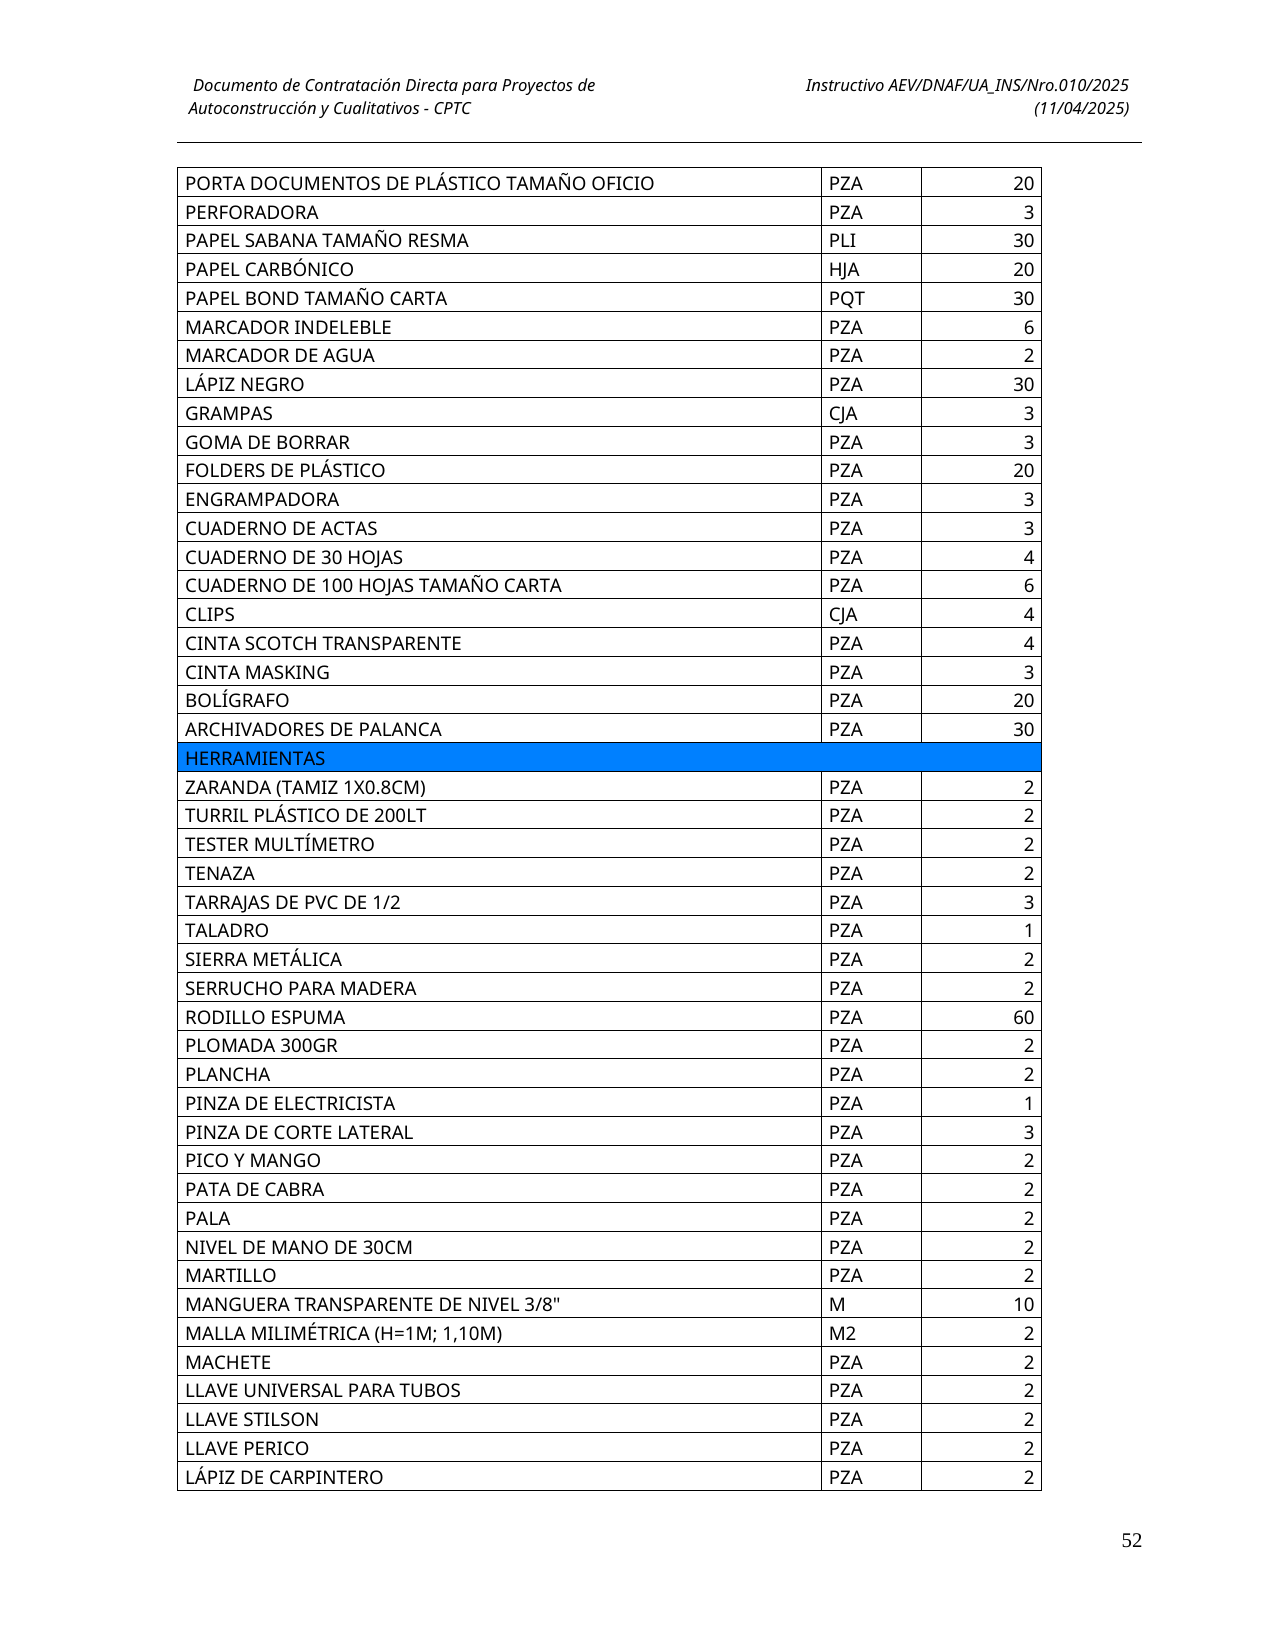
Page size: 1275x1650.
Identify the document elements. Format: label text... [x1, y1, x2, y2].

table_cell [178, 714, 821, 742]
table_cell 30 [922, 283, 1041, 311]
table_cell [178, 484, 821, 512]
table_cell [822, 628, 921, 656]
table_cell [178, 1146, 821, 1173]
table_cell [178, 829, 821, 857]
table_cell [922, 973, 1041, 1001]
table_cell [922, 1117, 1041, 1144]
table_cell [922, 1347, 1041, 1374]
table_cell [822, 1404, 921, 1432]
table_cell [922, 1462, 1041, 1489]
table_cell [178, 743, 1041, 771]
table_cell 20 [922, 254, 1041, 282]
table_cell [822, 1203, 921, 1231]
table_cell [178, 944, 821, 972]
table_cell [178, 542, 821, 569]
table_cell 3 [922, 427, 1041, 454]
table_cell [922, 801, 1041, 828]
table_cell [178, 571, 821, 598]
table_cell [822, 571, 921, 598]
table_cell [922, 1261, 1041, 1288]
table_cell LÁPIZ NEGRO [178, 369, 821, 397]
table_cell PERFORADORA [178, 197, 821, 224]
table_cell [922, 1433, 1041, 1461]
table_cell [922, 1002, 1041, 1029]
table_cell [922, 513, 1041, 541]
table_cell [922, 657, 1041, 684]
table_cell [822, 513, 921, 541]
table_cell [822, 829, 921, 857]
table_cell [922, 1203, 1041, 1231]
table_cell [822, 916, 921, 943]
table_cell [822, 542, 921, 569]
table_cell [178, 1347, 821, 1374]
table_cell MARCADOR DE AGUA [178, 341, 821, 368]
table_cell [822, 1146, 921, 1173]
table_cell PZA [822, 369, 921, 397]
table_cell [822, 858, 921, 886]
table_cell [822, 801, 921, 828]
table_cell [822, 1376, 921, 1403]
table_cell PORTA DOCUMENTOS DE PLÁSTICO TAMAÑO OFICIO [178, 168, 821, 196]
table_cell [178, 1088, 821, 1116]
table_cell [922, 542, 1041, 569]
table_cell PZA [822, 341, 921, 368]
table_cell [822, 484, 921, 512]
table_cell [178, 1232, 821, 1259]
table_cell 6 [922, 312, 1041, 339]
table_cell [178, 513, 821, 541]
table_cell PZA [822, 427, 921, 454]
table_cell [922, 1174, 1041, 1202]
table_cell 30 [922, 369, 1041, 397]
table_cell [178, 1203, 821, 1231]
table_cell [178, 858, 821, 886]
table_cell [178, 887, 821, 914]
table_cell 2 [922, 341, 1041, 368]
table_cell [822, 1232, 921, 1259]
table_cell GOMA DE BORRAR [178, 427, 821, 454]
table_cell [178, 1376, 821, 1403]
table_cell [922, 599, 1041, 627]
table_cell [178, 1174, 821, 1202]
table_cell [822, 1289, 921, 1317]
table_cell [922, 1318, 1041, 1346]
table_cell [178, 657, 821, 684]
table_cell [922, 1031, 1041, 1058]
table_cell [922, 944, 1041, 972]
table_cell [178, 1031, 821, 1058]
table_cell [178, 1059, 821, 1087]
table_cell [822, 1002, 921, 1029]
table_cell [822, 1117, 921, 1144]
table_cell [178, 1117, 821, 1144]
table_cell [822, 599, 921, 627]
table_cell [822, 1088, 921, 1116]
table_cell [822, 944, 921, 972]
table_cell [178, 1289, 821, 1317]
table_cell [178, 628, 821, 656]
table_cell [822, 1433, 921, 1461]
table_cell HJA [822, 254, 921, 282]
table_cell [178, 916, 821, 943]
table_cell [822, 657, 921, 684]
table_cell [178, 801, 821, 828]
table_cell PAPEL SABANA TAMAÑO RESMA [178, 226, 821, 253]
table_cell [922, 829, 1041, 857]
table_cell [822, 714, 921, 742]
table_cell PAPEL CARBÓNICO [178, 254, 821, 282]
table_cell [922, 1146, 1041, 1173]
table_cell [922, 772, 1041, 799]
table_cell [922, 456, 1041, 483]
table_cell GRAMPAS [178, 398, 821, 426]
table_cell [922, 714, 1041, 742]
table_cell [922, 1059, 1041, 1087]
table_cell PZA [822, 168, 921, 196]
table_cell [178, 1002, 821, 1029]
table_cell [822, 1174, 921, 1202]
table_cell 3 [922, 398, 1041, 426]
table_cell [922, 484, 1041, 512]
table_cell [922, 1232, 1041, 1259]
table_cell PZA [822, 197, 921, 224]
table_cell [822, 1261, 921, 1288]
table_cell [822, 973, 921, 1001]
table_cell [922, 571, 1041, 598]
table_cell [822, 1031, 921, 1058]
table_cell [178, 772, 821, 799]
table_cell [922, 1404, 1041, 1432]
table_cell PAPEL BOND TAMAÑO CARTA [178, 283, 821, 311]
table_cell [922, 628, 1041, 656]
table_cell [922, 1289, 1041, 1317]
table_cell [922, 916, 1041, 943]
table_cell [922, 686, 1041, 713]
table_cell 3 [922, 197, 1041, 224]
table_cell 20 [922, 168, 1041, 196]
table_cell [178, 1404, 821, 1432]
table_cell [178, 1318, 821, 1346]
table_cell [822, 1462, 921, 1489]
table_cell FOLDERS DE PLÁSTICO [178, 456, 821, 483]
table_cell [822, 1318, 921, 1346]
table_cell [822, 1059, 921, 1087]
table_cell PLI [822, 226, 921, 253]
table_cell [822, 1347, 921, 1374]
table_cell PQT [822, 283, 921, 311]
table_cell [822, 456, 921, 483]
table_cell 30 [922, 226, 1041, 253]
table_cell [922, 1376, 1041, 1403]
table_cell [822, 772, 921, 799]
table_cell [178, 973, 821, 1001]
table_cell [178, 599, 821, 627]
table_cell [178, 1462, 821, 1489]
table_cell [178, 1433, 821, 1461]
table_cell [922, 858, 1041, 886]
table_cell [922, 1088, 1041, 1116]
table_cell MARCADOR INDELEBLE [178, 312, 821, 339]
table_cell CJA [822, 398, 921, 426]
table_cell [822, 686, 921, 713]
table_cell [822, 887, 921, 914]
table_cell PZA [822, 312, 921, 339]
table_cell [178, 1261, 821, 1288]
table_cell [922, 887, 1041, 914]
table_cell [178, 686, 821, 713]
